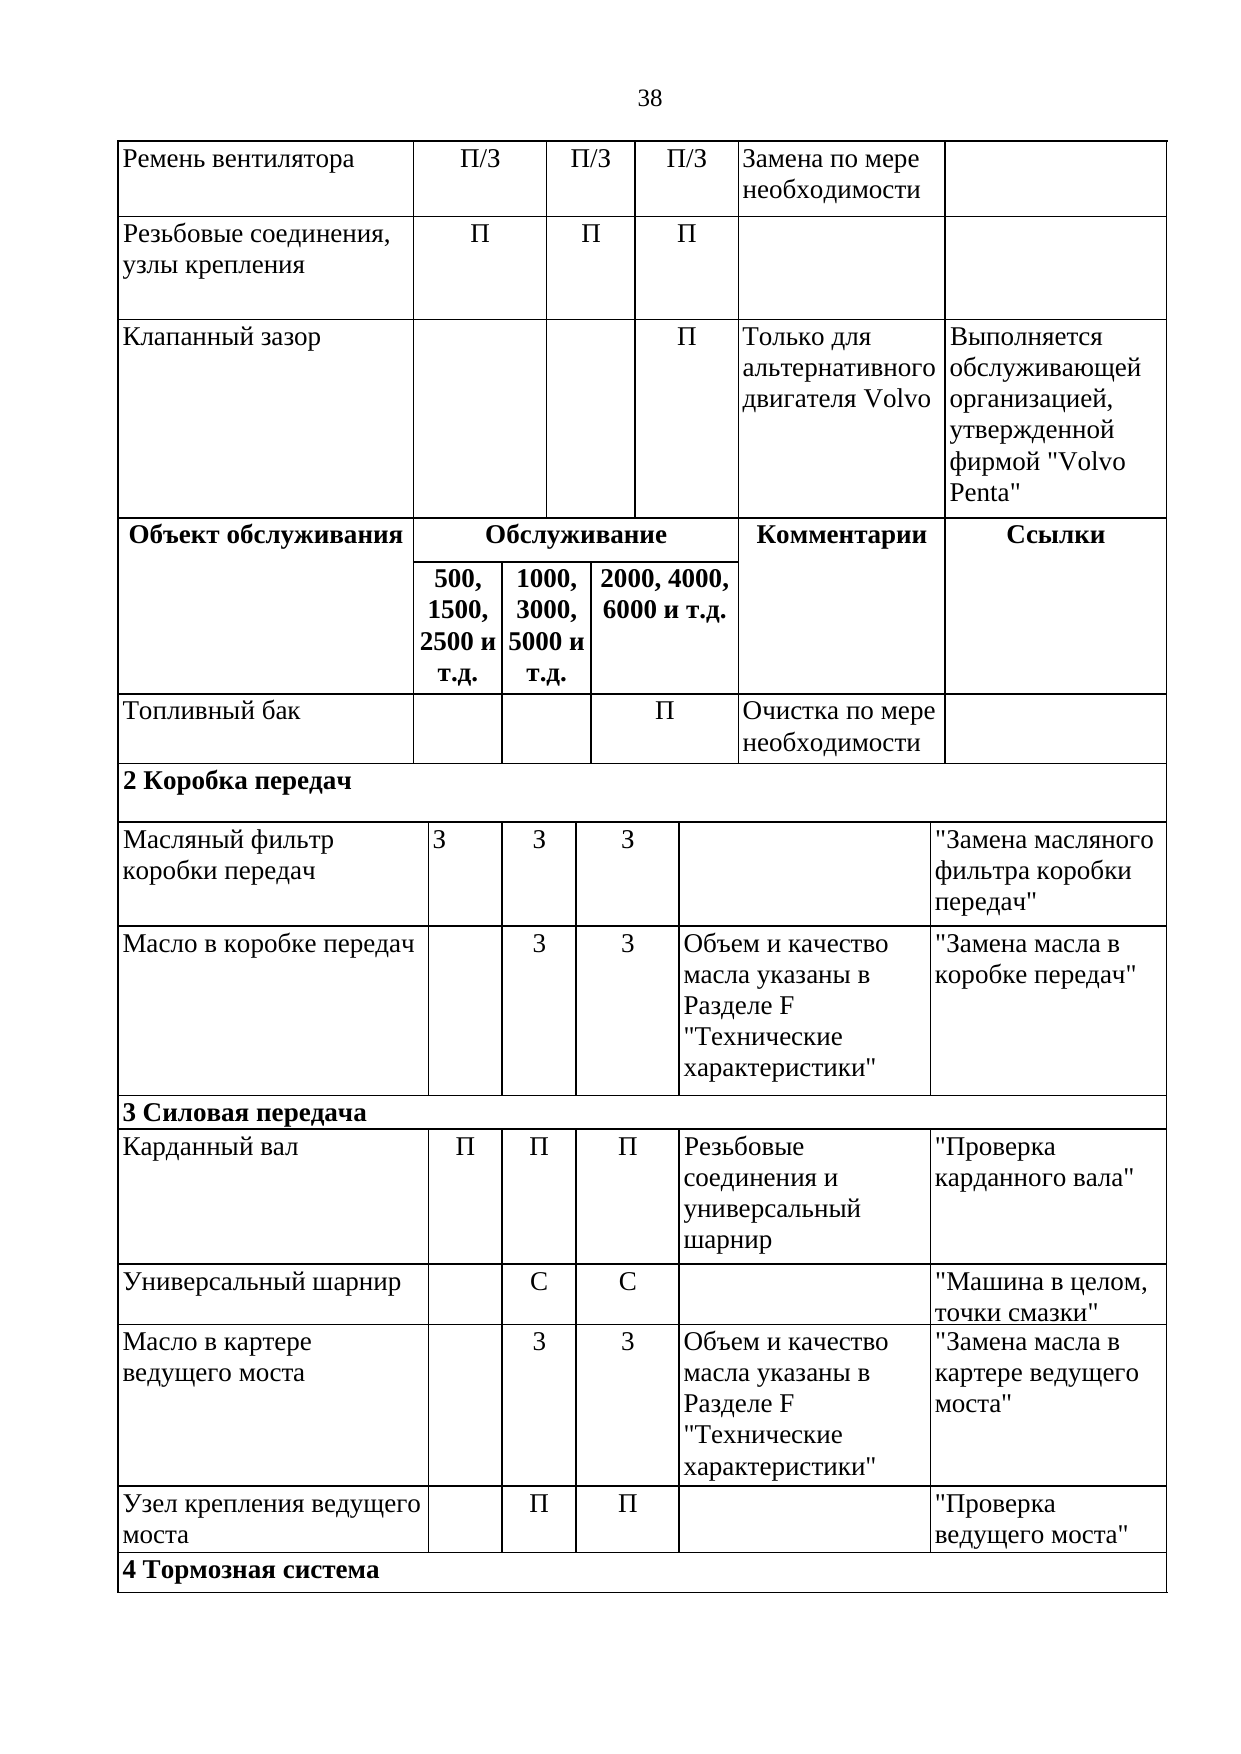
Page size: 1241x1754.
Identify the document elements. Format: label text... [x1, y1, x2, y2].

table_cell [739, 217, 944, 318]
table_cell "Проверка карданного вала" [931, 1130, 1166, 1263]
table_cell Клапанный зазор [119, 320, 413, 517]
table_cell 4 Тормозная система [119, 1553, 1166, 1591]
table_cell З [577, 823, 678, 925]
table_cell [680, 1265, 930, 1323]
table_cell Замена по мере необходимости [739, 142, 944, 216]
table_cell [429, 1265, 501, 1323]
table_cell П [429, 1130, 501, 1263]
table_cell [119, 561, 413, 693]
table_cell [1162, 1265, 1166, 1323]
table_cell [414, 695, 501, 763]
table_cell Выполняется обслуживающей организацией, утвержденной фирмой "Volvo Penta" [946, 320, 1166, 517]
table_cell 1000, 3000, 5000 и т.д. [503, 563, 590, 693]
table_cell 3 [503, 1325, 575, 1485]
table_cell Резьбовые соединения и универсальный шарнир [680, 1130, 930, 1263]
table_cell П [503, 1487, 575, 1551]
table_cell Комментарии [739, 519, 944, 561]
table_cell Только для альтернативного двигателя Volvo [739, 320, 944, 517]
table_cell [739, 561, 944, 693]
table_cell [680, 823, 930, 925]
table_cell 3 [577, 1325, 678, 1485]
table_cell [946, 561, 1166, 693]
table_cell [414, 320, 546, 517]
table_cell Топливный бак [119, 695, 413, 763]
table_cell Ссылки [946, 519, 1166, 561]
table_cell [503, 695, 590, 763]
table_cell 2 Коробка передач [119, 764, 1166, 821]
table_cell Ремень вентилятора [119, 142, 413, 216]
table_cell [429, 1487, 501, 1551]
table_cell [946, 142, 1166, 216]
table_cell П/З [414, 142, 546, 216]
table_cell П [592, 695, 738, 763]
table_cell 3 [577, 927, 678, 1095]
table_cell З [429, 823, 501, 925]
table_cell П/З [636, 142, 738, 216]
table_cell "Замена масляного фильтра коробки передач" [931, 823, 1166, 925]
table_cell "Проверка ведущего моста" [931, 1487, 1166, 1551]
table_cell "Замена масла в коробке передач" [931, 927, 1166, 1095]
table_cell Обслуживание [414, 519, 738, 561]
table_cell Объем и качество масла указаны в Разделе F "Технические характеристики" [680, 927, 930, 1095]
table_cell П [577, 1130, 678, 1263]
table_cell П [547, 217, 634, 318]
table_cell Объем и качество масла указаны в Разделе F "Технические характеристики" [680, 1325, 930, 1485]
table_cell П/З [547, 142, 634, 216]
table_cell Узел крепления ведущего моста [119, 1487, 428, 1551]
table_cell Масляный фильтр коробки передач [119, 823, 428, 925]
table_cell Резьбовые соединения, узлы крепления [119, 217, 413, 318]
table_cell [429, 927, 501, 1095]
table_cell 500, 1500, 2500 и т.д. [414, 563, 501, 693]
table_cell Объект обслуживания [119, 519, 413, 561]
table_cell Карданный вал [119, 1130, 428, 1263]
table_cell Масло в коробке передач [119, 927, 428, 1095]
table_cell С [503, 1265, 575, 1323]
table_cell 3 Силовая передача [119, 1096, 1166, 1128]
table_cell Универсальный шарнир [119, 1265, 428, 1323]
table_cell П [577, 1487, 678, 1551]
table_cell [429, 1325, 501, 1485]
table_cell Очистка по мере необходимости [739, 695, 944, 763]
table_cell 3 [503, 927, 575, 1095]
table_cell П [503, 1130, 575, 1263]
table_cell С [577, 1265, 678, 1323]
table_cell П [636, 217, 738, 318]
table_cell [680, 1487, 930, 1551]
table_cell [946, 695, 1166, 763]
table_cell П [414, 217, 546, 318]
table_cell П [636, 320, 738, 517]
table_cell 2000, 4000, 6000 и т.д. [592, 563, 738, 693]
table_cell [547, 320, 634, 517]
table_cell "Замена масла в картере ведущего моста" [931, 1325, 1166, 1485]
table_cell Масло в картере ведущего моста [119, 1325, 428, 1485]
table_cell [946, 217, 1166, 318]
table_cell З [503, 823, 575, 925]
